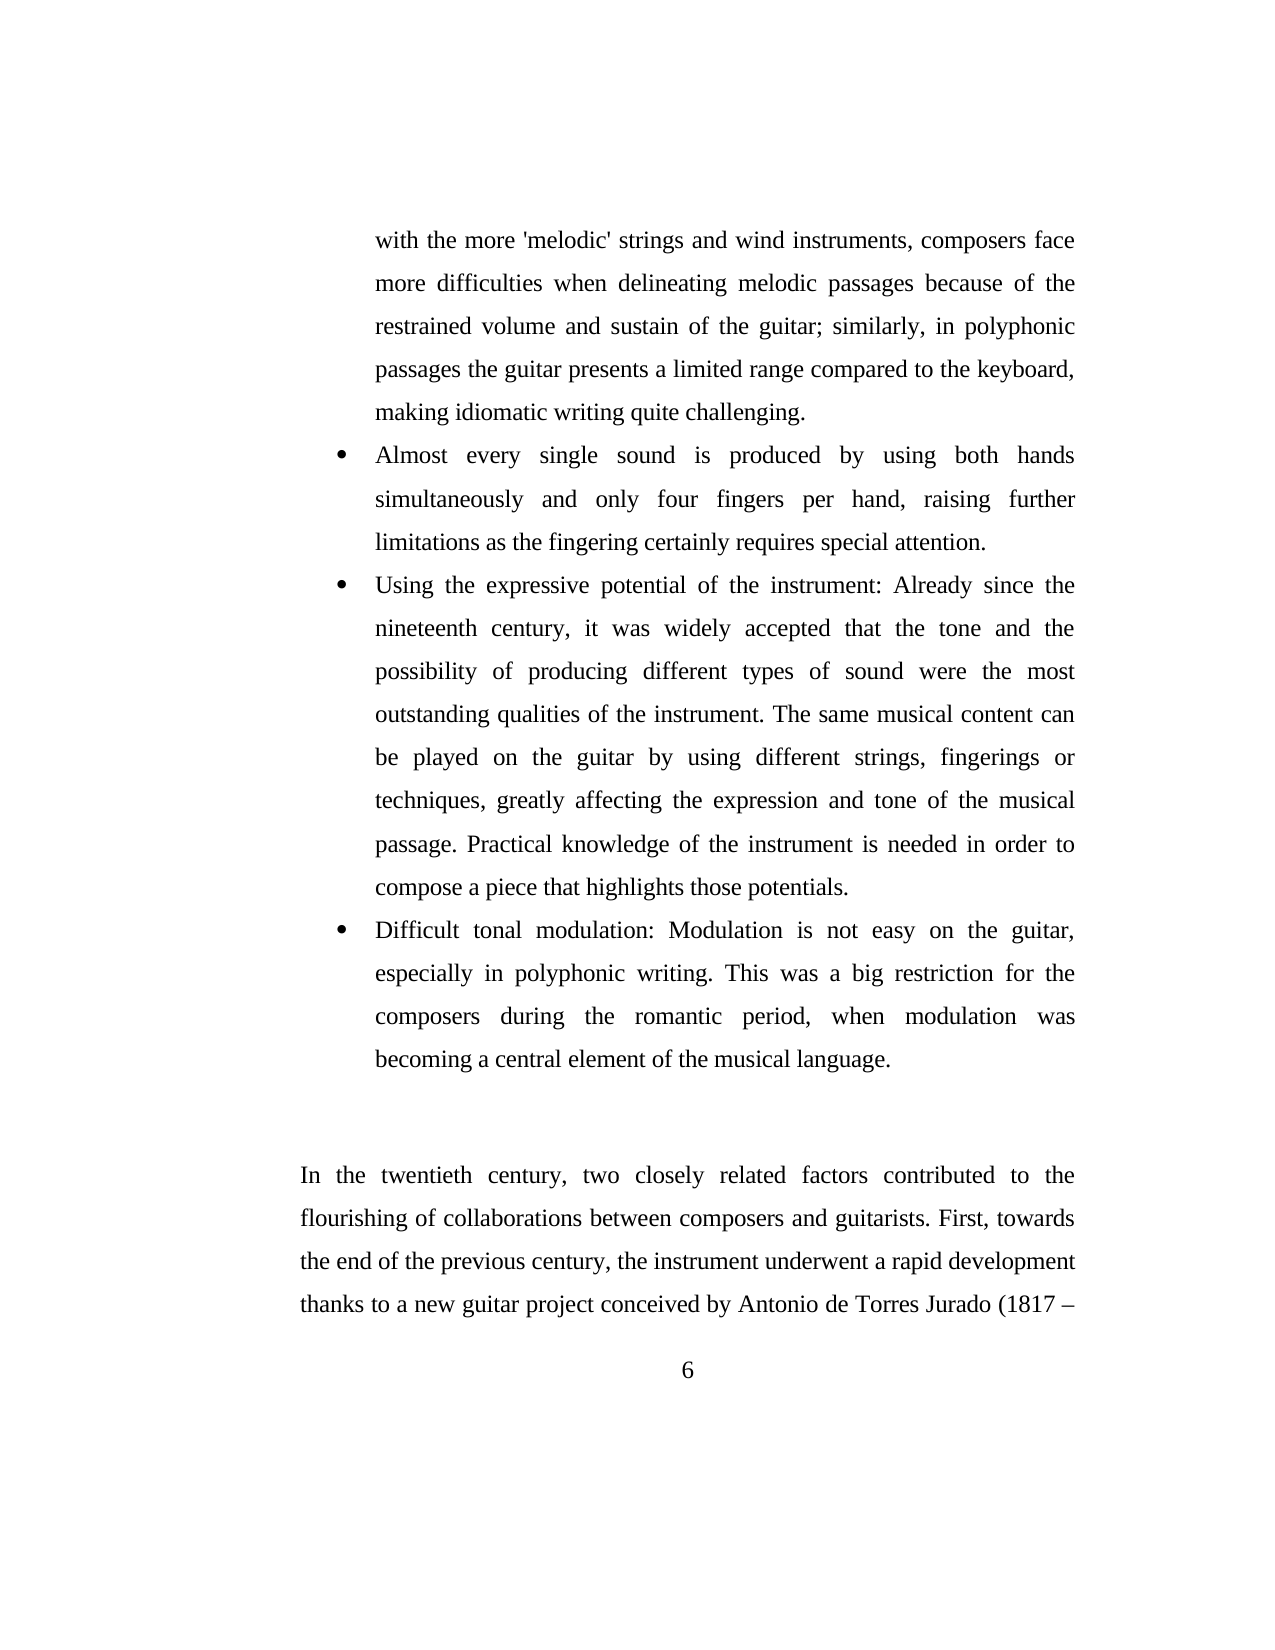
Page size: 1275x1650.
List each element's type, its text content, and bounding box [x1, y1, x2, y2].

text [300, 1160, 1076, 1318]
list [337, 225, 1076, 426]
list Difficult tonal modulation: Modulation is not easy on the guitar, especially in polyphonic writing. This was a big restriction for the composers during the romantic period, when modulation was becoming a central element of the musical language. [337, 915, 1076, 1073]
list Almost every single sound is produced by using both hands simultaneously and only four fingers per hand, raising further limitations as the fingering certainly requires special attention. [337, 441, 1076, 556]
list Using the expressive potential of the instrument: Already since the nineteenth century, it was widely accepted that the tone and the possibility of producing different types of sound were the most outstanding qualities of the instrument. The same musical content can be played on the guitar by using different strings, fingerings or techniques, greatly affecting the expression and tone of the musical passage. Practical knowledge of the instrument is needed in order to compose a piece that highlights those potentials. [337, 570, 1076, 901]
